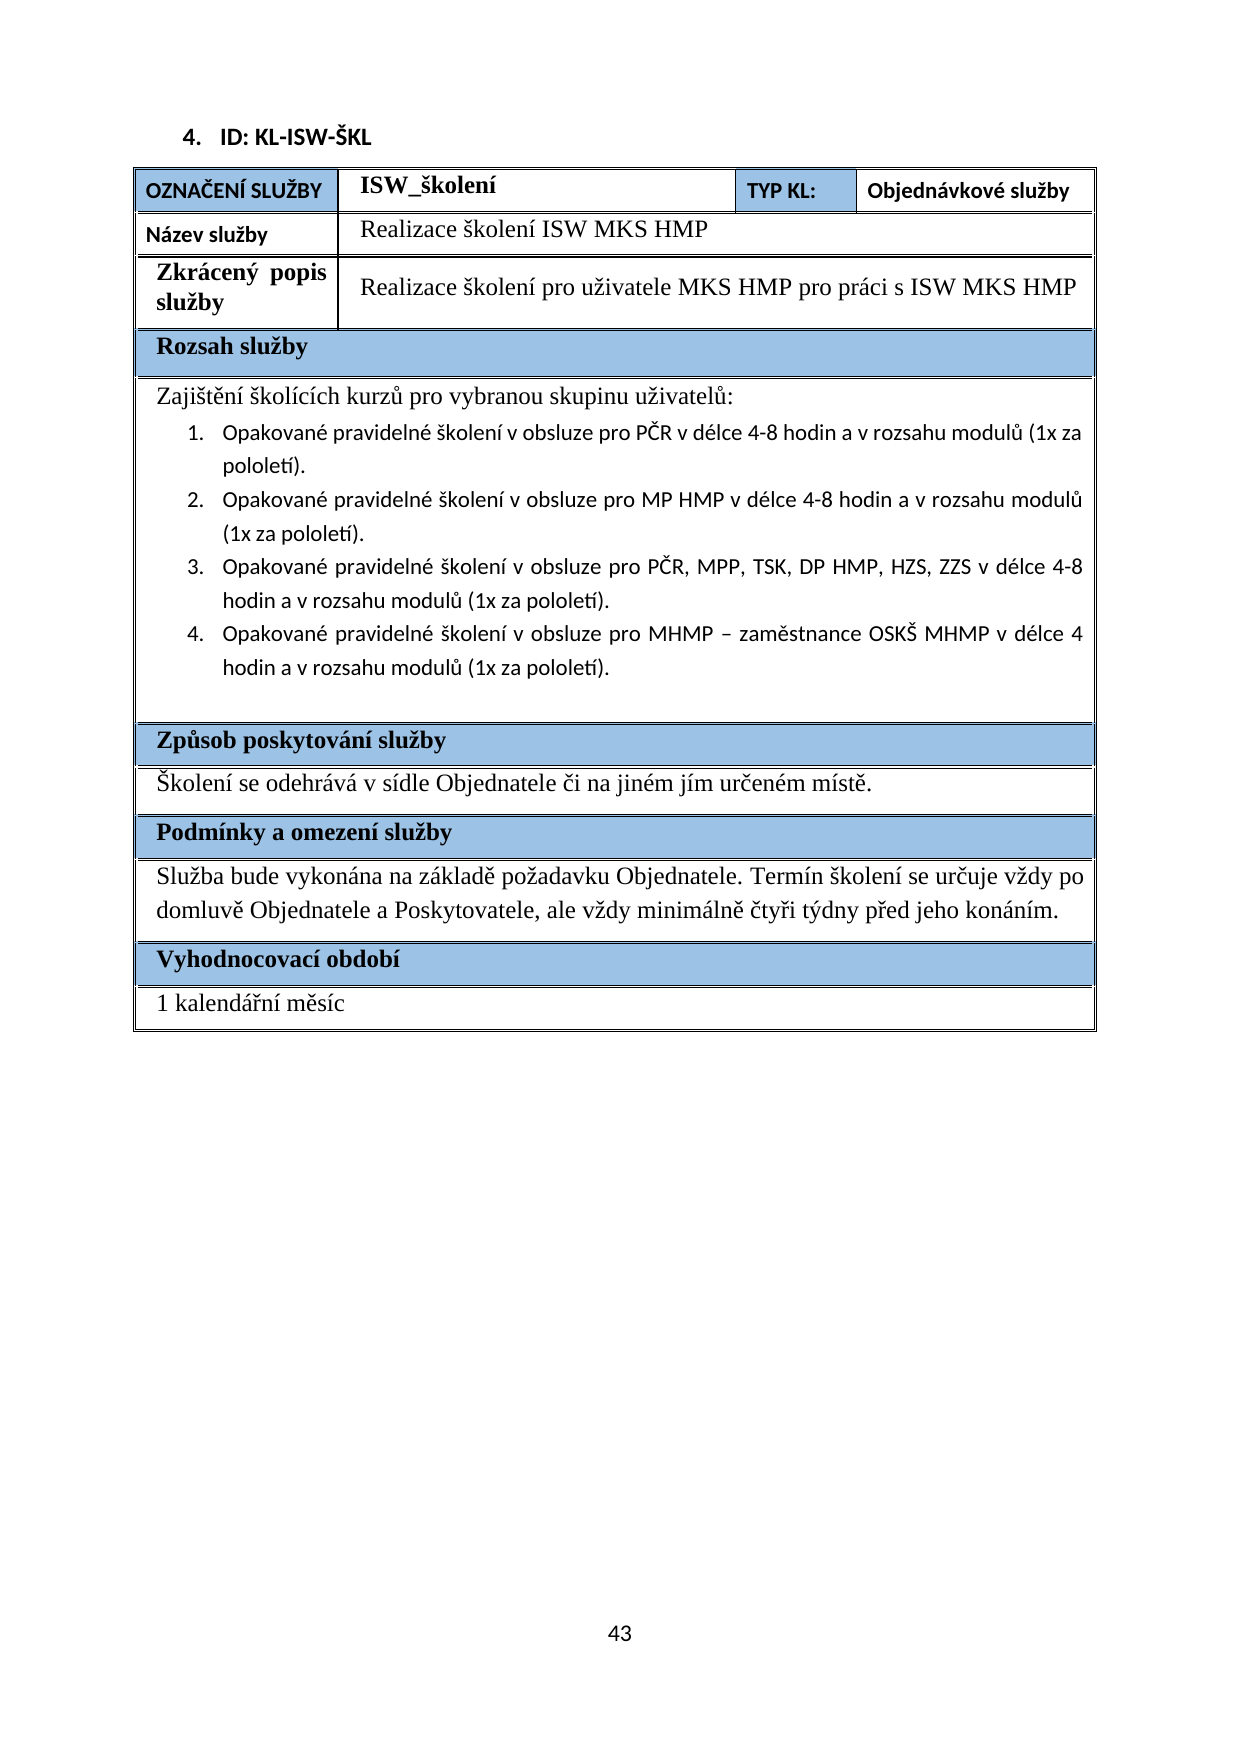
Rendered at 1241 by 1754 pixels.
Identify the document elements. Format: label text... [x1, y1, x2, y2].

table_cell Způsob poskytování služby [136, 722, 1094, 765]
table_header ISW_školení [339, 170, 735, 211]
table_cell Služba bude vykonána na základě požadavku Objednatele. Termín školení se určuje vždy po domluvě Objednatele a Poskytovatele, ale vždy minimálně čtyři týdny před jeho konáním. [134, 858, 1096, 941]
table_cell Školení se odehrává v sídle Objednatele či na jiném jím určeném místě. [134, 765, 1096, 814]
subtitle ID: KL-ISW-ŠKL [182, 121, 1094, 152]
table_header Objednávkové služby [857, 170, 1094, 211]
table_cell Název služby [136, 211, 337, 254]
table_header TYP KL: [736, 170, 856, 211]
table_cell Vyhodnocovací období [134, 941, 1096, 985]
table_cell Zkrácený popis služby [134, 254, 337, 328]
table_cell Realizace školení pro uživatele MKS HMP pro práci s ISW MKS HMP [339, 254, 1096, 328]
table_cell Rozsah služby [136, 328, 1094, 376]
table_cell Realizace školení ISW MKS HMP [339, 211, 1094, 254]
table_cell Zajištění školících kurzů pro vybranou skupinu uživatelů: Opakované pravidelné školení v obsluze pro PČR v délce 4-8 hodin a v rozsahu modulů (1x za pololetí). Opakované pravidelné školení v obsluze pro MP HMP v délce 4-8 hodin a v rozsahu modulů (1x za pololetí). Opakované pravidelné školení v obsluze pro PČR, MPP, TSK, DP HMP, HZS, ZZS v délce 4-8 hodin a v rozsahu modulů (1x za pololetí). Opakované pravidelné školení v obsluze pro MHMP – zaměstnance OSKŠ MHMP v délce 4 hodin a v rozsahu modulů (1x za pololetí). [134, 376, 1096, 722]
table_header OZNAČENÍ SLUŽBY [136, 170, 337, 211]
table_cell 1 kalendářní měsíc [136, 985, 1094, 1028]
table_cell Podmínky a omezení služby [134, 814, 1096, 858]
